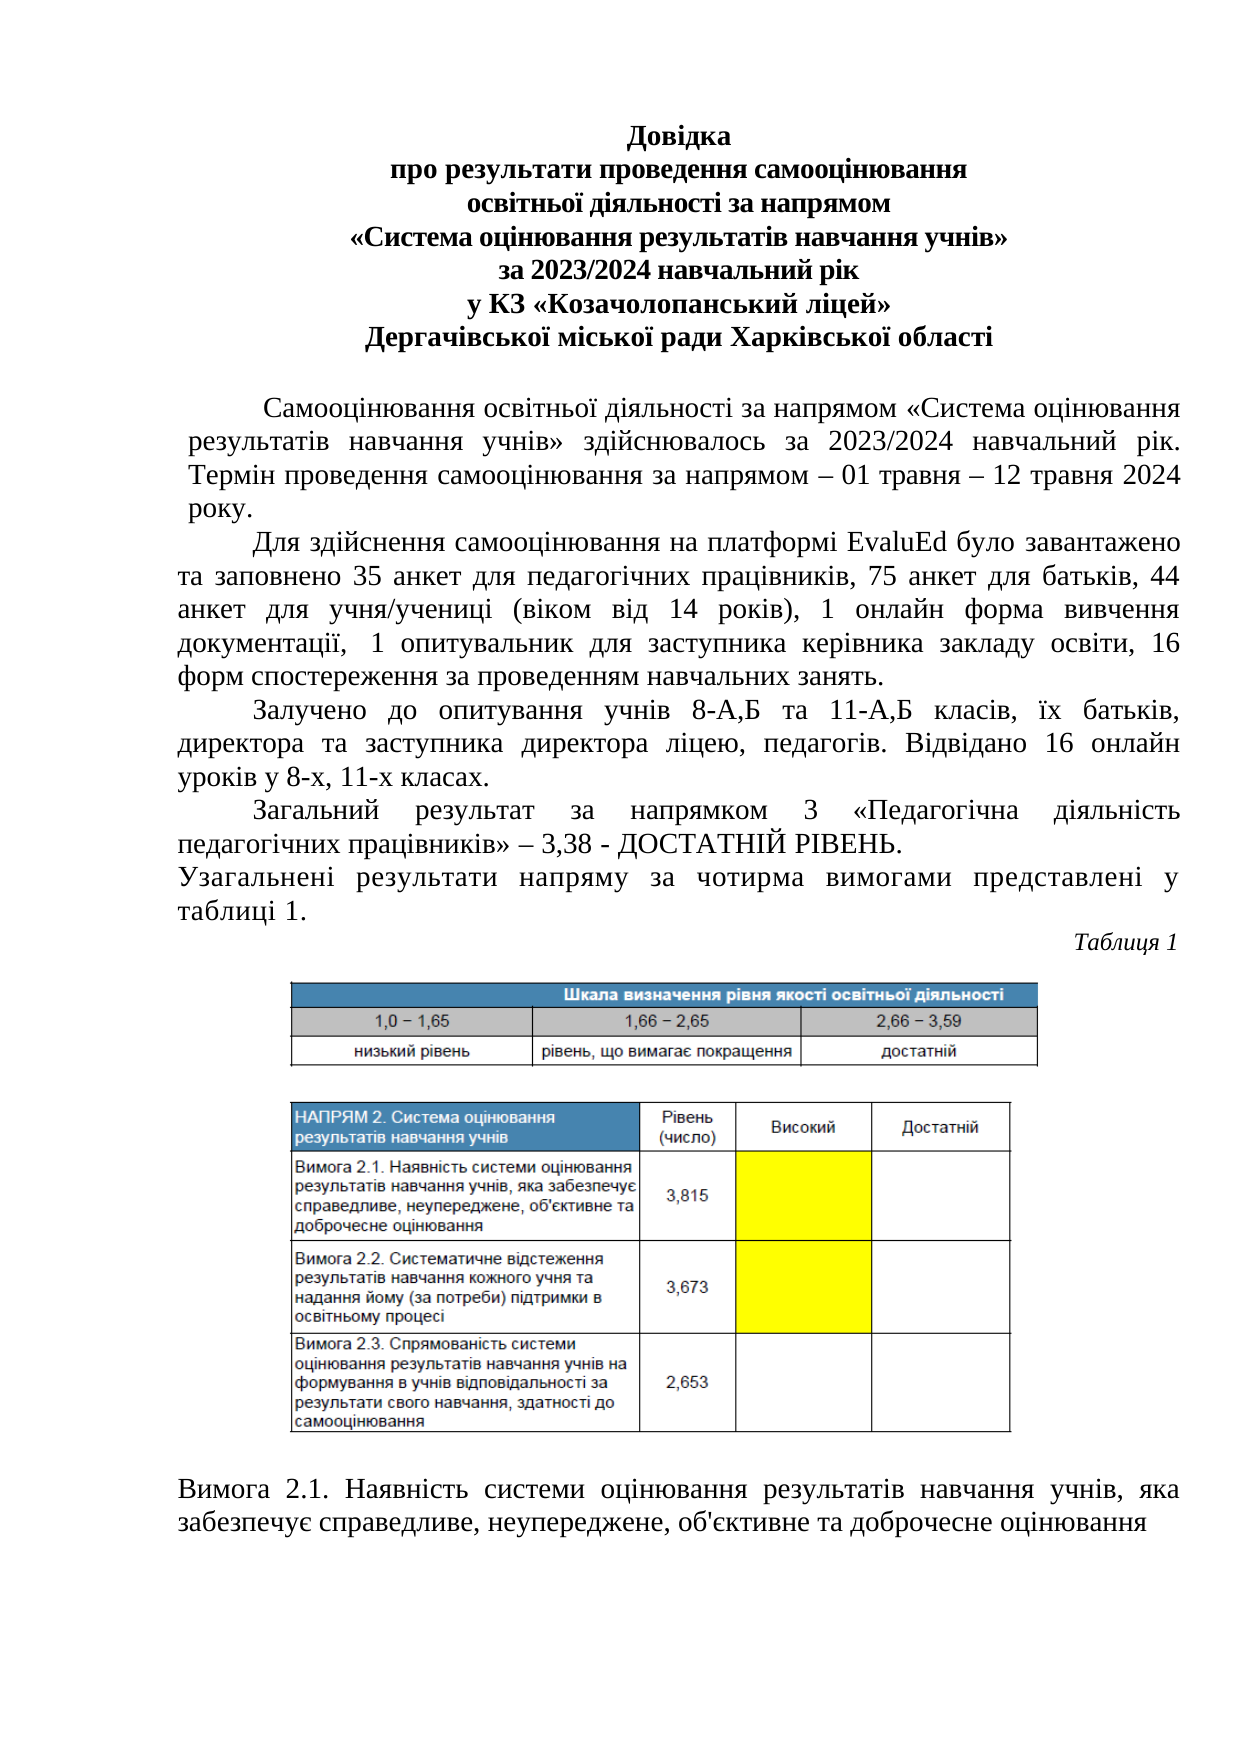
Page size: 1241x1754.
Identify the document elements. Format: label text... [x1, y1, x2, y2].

text про результати проведення самооцінювання [177, 152, 1181, 185]
text Вимога 2.1. Наявність системи оцінювання результатів навчання учнів, яка забезпечує справедливе, неупереджене, об'єктивне та доброчесне оцінювання [177, 1471, 1181, 1538]
text Дергачівської міської ради Харківської області [177, 319, 1181, 353]
text «Система оцінювання результатів навчання учнів» [177, 219, 1181, 252]
text Самооцінювання освітньої діяльності за напрямом «Система оцінювання результатів навчання учнів» здійснювалось за 2023/2024 навчальний рік. Термін проведення самооцінювання за напрямом – 01 травня – 12 травня 2024 року. [188, 390, 1181, 524]
text Для здійснення самооцінювання на платформі EvaluEd було завантажено та заповнено 35 анкет для педагогічних працівників, 75 анкет для батьків, 44 анкет для учня/учениці (віком від 14 років), 1 онлайн форма вивчення документації, 1 опитувальник для заступника керівника закладу освіти, 16 форм спостереження за проведенням навчальних занять. [177, 524, 1181, 692]
text Довідка [177, 118, 1181, 152]
text Залучено до опитування учнів 8-А,Б та 11-А,Б класів, їх батьків, директора та заступника директора ліцею, педагогів. Відвідано 16 онлайн уроків у 8-х, 11-х класах. [177, 692, 1181, 792]
text Узагальнені результати напряму за чотирма вимогами представлені у таблиці 1. [177, 859, 1181, 927]
text у КЗ «Козачолопанський ліцей» [177, 286, 1181, 319]
text Таблиця 1 [177, 927, 1181, 956]
text за 2023/2024 навчальний рік [177, 252, 1181, 286]
text Загальний результат за напрямком 3 «Педагогічна діяльність педагогічних працівників» – 3,38 - ДОСТАТНІЙ РІВЕНЬ. [177, 792, 1181, 859]
text освітньої діяльності за напрямом [177, 185, 1181, 219]
